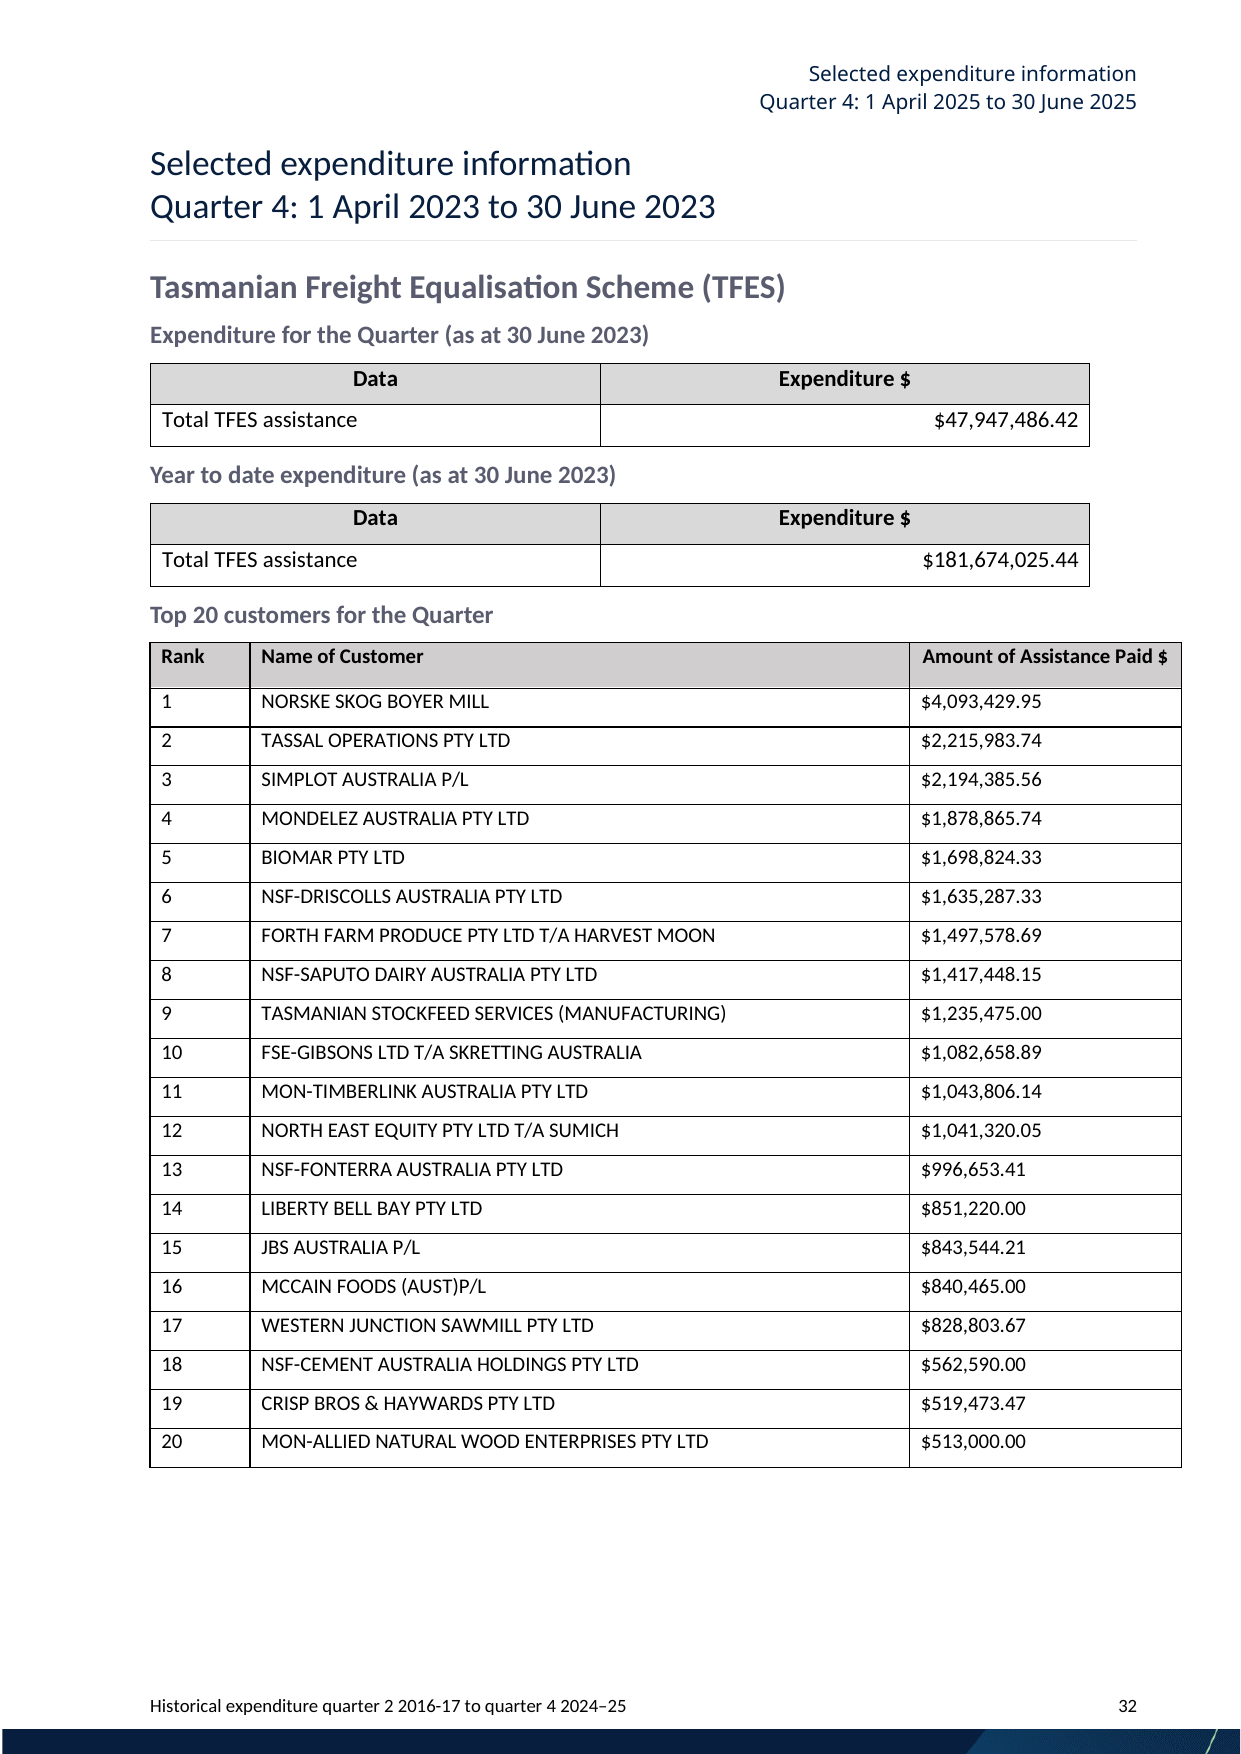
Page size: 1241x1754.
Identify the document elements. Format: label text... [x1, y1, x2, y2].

table_cell 5 [151, 844, 249, 882]
table_cell 15 [151, 1234, 249, 1272]
table_cell WESTERN JUNCTION SAWMILL PTY LTD [251, 1312, 909, 1350]
table_cell 2 [151, 728, 249, 765]
table_cell NORSKE SKOG BOYER MILL [251, 689, 909, 726]
subtitle Year to date expenditure (as at 30 June 2023) [150, 459, 1137, 490]
table_cell TASSAL OPERATIONS PTY LTD [251, 728, 909, 765]
table_cell 14 [151, 1195, 249, 1233]
table_cell $843,544.21 [910, 1234, 1181, 1272]
subtitle Selected expenditure information Quarter 4: 1 April 2023 to 30 June 2023 [150, 141, 1137, 240]
table_cell NSF-SAPUTO DAIRY AUSTRALIA PTY LTD [251, 961, 909, 999]
table_cell NSF-FONTERRA AUSTRALIA PTY LTD [251, 1156, 909, 1194]
table_cell 6 [151, 883, 249, 921]
table_cell MON-TIMBERLINK AUSTRALIA PTY LTD [251, 1078, 909, 1116]
subtitle Tasmanian Freight Equalisation Scheme (TFES) [150, 266, 1137, 307]
table_cell SIMPLOT AUSTRALIA P/L [251, 766, 909, 804]
table_cell $828,803.67 [910, 1312, 1181, 1350]
table_cell 9 [151, 1000, 249, 1038]
table_cell $562,590.00 [910, 1351, 1181, 1389]
table_cell 11 [151, 1078, 249, 1116]
table_cell $851,220.00 [910, 1195, 1181, 1233]
table_cell NSF-DRISCOLLS AUSTRALIA PTY LTD [251, 883, 909, 921]
table_cell $513,000.00 [910, 1429, 1181, 1467]
table_cell $1,698,824.33 [910, 844, 1181, 882]
picture [2, 1729, 1241, 1754]
table_cell CRISP BROS & HAYWARDS PTY LTD [251, 1390, 909, 1428]
table_cell $47,947,486.42 [601, 405, 1089, 446]
table_cell $181,674,025.44 [601, 545, 1089, 586]
table_cell 4 [151, 805, 249, 843]
table_cell FSE-GIBSONS LTD T/A SKRETTING AUSTRALIA [251, 1039, 909, 1077]
table_cell $840,465.00 [910, 1273, 1181, 1311]
table_cell BIOMAR PTY LTD [251, 844, 909, 882]
table_header Data [151, 504, 600, 544]
table_cell JBS AUSTRALIA P/L [251, 1234, 909, 1272]
table_header Data [151, 364, 600, 404]
table_cell $996,653.41 [910, 1156, 1181, 1194]
table_cell $1,235,475.00 [910, 1000, 1181, 1038]
table_cell 19 [151, 1390, 249, 1428]
table_cell $1,082,658.89 [910, 1039, 1181, 1077]
table_cell 1 [151, 689, 249, 726]
table_cell NORTH EAST EQUITY PTY LTD T/A SUMICH [251, 1117, 909, 1155]
table_cell LIBERTY BELL BAY PTY LTD [251, 1195, 909, 1233]
table_cell $1,635,287.33 [910, 883, 1181, 921]
table_cell 17 [151, 1312, 249, 1350]
table_header Rank [151, 643, 249, 687]
table_cell $1,417,448.15 [910, 961, 1181, 999]
table_cell 8 [151, 961, 249, 999]
table_cell MON-ALLIED NATURAL WOOD ENTERPRISES PTY LTD [251, 1429, 909, 1467]
table_cell 13 [151, 1156, 249, 1194]
table_cell 7 [151, 922, 249, 960]
table_cell Total TFES assistance [151, 405, 600, 446]
subtitle Expenditure for the Quarter (as at 30 June 2023) [150, 320, 1137, 350]
table_header Amount of Assistance Paid $ [910, 643, 1181, 687]
table_cell MONDELEZ AUSTRALIA PTY LTD [251, 805, 909, 843]
table_cell $2,215,983.74 [910, 728, 1181, 765]
table_header Expenditure $ [601, 364, 1089, 404]
table_cell $1,041,320.05 [910, 1117, 1181, 1155]
table_cell $2,194,385.56 [910, 766, 1181, 804]
table_cell 18 [151, 1351, 249, 1389]
table_cell 20 [151, 1429, 249, 1467]
table_cell $1,043,806.14 [910, 1078, 1181, 1116]
table_cell TASMANIAN STOCKFEED SERVICES (MANUFACTURING) [251, 1000, 909, 1038]
table_cell MCCAIN FOODS (AUST)P/L [251, 1273, 909, 1311]
table_cell 12 [151, 1117, 249, 1155]
table_cell Total TFES assistance [151, 545, 600, 586]
table_cell $4,093,429.95 [910, 689, 1181, 726]
table_cell 16 [151, 1273, 249, 1311]
table_cell NSF-CEMENT AUSTRALIA HOLDINGS PTY LTD [251, 1351, 909, 1389]
subtitle Top 20 customers for the Quarter [150, 599, 1137, 629]
table_cell 3 [151, 766, 249, 804]
table_cell $1,878,865.74 [910, 805, 1181, 843]
table_header Name of Customer [251, 643, 909, 687]
table_cell 10 [151, 1039, 249, 1077]
table_header Expenditure $ [601, 504, 1089, 544]
table_cell $1,497,578.69 [910, 922, 1181, 960]
table_cell FORTH FARM PRODUCE PTY LTD T/A HARVEST MOON [251, 922, 909, 960]
table_cell $519,473.47 [910, 1390, 1181, 1428]
